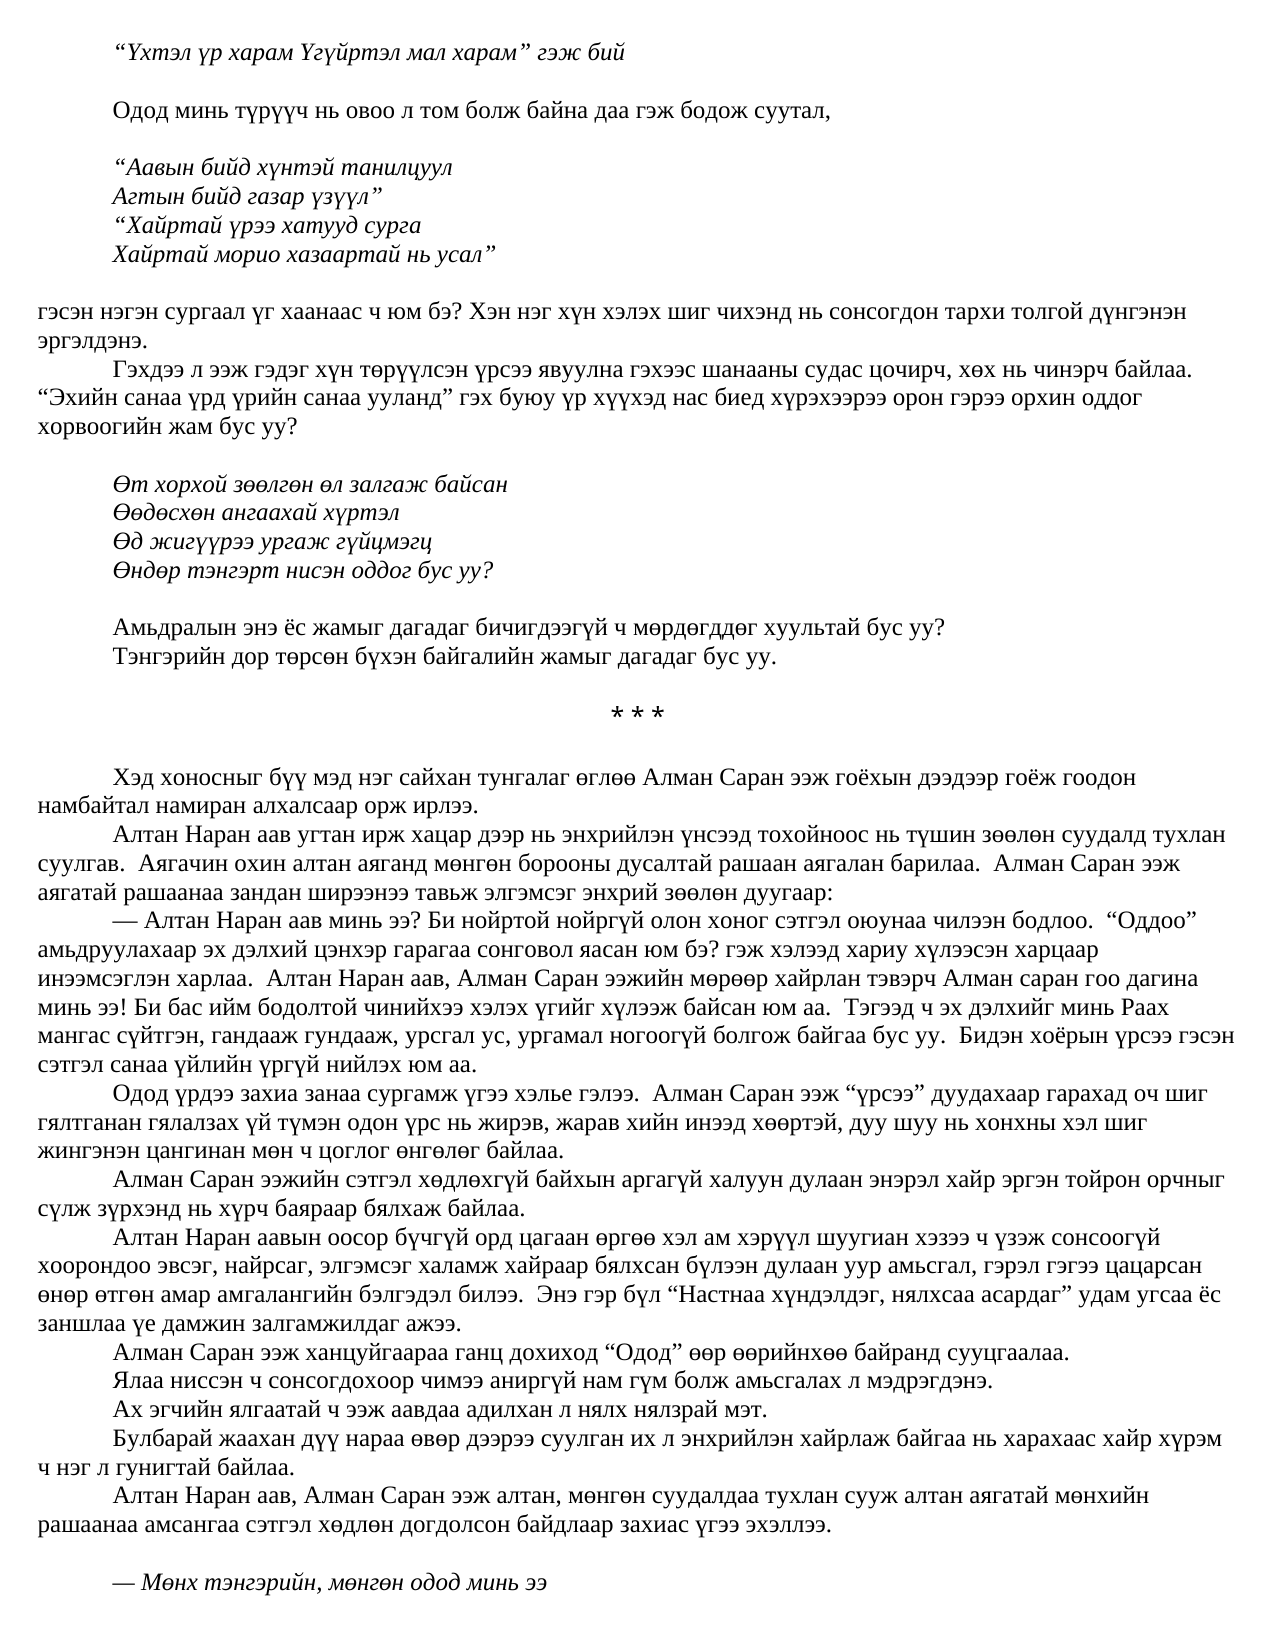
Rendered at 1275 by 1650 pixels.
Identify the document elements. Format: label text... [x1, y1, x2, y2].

text Өндөр тэнгэрт нисэн оддог бус уу? [112, 555, 1237, 584]
text “Хайртай үрээ хатууд сурга [112, 210, 1237, 239]
text Одод минь түрүүч нь овоо л том болж байна даа гэж бодож суутал, [37, 95, 1237, 124]
text Алтан Наран аав угтан ирж хацар дээр нь энхрийлэн үнсээд тохойноос нь түшин зөөлөн суудалд тухлан суулгав. Аягачин охин алтан аяганд мөнгөн борооны дусалтай рашаан аягалан барилаа. Алман Саран ээж аягатай рашаанаа зандан ширээнээ тавьж элгэмсэг энхрий зөөлөн дуугаар: [37, 819, 1237, 905]
text Алтан Наран аав, Алман Саран ээж алтан, мөнгөн суудалдаа тухлан сууж алтан аягатай мөнхийн рашаанаа амсангаа сэтгэл хөдлөн догдолсон байдлаар захиас үгээ эхэллээ. [37, 1480, 1237, 1538]
text Амьдралын энэ ёс жамыг дагадаг бичигдээгүй ч мөрдөгддөг хуультай бус уу? [37, 612, 1237, 641]
text — Мөнх тэнгэрийн, мөнгөн одод минь ээ [112, 1567, 1237, 1595]
text “Үхтэл үр харам Үгүйртэл мал харам” гэж бий [112, 37, 1237, 66]
text Өөдөсхөн ангаахай хүртэл [112, 497, 1237, 526]
text Алман Саран ээжийн сэтгэл хөдлөхгүй байхын аргагүй халуун дулаан энэрэл хайр эргэн тойрон орчныг сүлж зүрхэнд нь хүрч баяраар бялхаж байлаа. [37, 1164, 1237, 1222]
text Өт хорхой зөөлгөн өл залгаж байсан [112, 469, 1237, 497]
text — Алтан Наран аав минь ээ? Би нойртой нойргүй олон хоног сэтгэл оюунаа чилээн бодлоо. “Оддоо” амьдруулахаар эх дэлхий цэнхэр гарагаа сонговол яасан юм бэ? гэж хэлээд хариу хүлээсэн харцаар инээмсэглэн харлаа. Алтан Наран аав, Алман Саран ээжийн мөрөөр хайрлан тэвэрч Алман саран гоо дагина минь ээ! Би бас ийм бодолтой чинийхээ хэлэх үгийг хүлээж байсан юм аа. Тэгээд ч эх дэлхийг минь Раах мангас сүйтгэн, гандааж гундааж, урсгал ус, ургамал ногоогүй болгож байгаа бус уу. Бидэн хоёрын үрсээ гэсэн сэтгэл санаа үйлийн үргүй нийлэх юм аа. [37, 905, 1237, 1078]
text “Аавын бийд хүнтэй танилцуул [112, 152, 1237, 181]
text Одод үрдээ захиа занаа сургамж үгээ хэлье гэлээ. Алман Саран ээж “үрсээ” дуудахаар гарахад оч шиг гялтганан гялалзах үй түмэн одон үрс нь жирэв, жарав хийн инээд хөөртэй, дуу шуу нь хонхны хэл шиг жингэнэн цангинан мөн ч цоглог өнгөлөг байлаа. [37, 1078, 1237, 1164]
text * * * [37, 699, 1237, 733]
text Ялаа ниссэн ч сонсогдохоор чимээ аниргүй нам гүм болж амьсгалах л мэдрэгдэнэ. [37, 1365, 1237, 1394]
text Гэхдээ л ээж гэдэг хүн төрүүлсэн үрсээ явуулна гэхээс шанааны судас цочирч, хөх нь чинэрч байлаа. “Эхийн санаа үрд үрийн санаа ууланд” гэх буюу үр хүүхэд нас биед хүрэхээрээ орон гэрээ орхин оддог хорвоогийн жам бус уу? [37, 354, 1237, 440]
text Ах эгчийн ялгаатай ч ээж аавдаа адилхан л нялх нялзрай мэт. [37, 1394, 1237, 1423]
text Өд жигүүрээ ургаж гүйцмэгц [112, 526, 1237, 555]
text Хайртай морио хазаартай нь усал” [112, 239, 1237, 267]
text Хэд хоносныг бүү мэд нэг сайхан тунгалаг өглөө Алман Саран ээж гоёхын дээдээр гоёж гоодон намбайтал намиран алхалсаар орж ирлээ. [37, 762, 1237, 819]
text Булбарай жаахан дүү нараа өвөр дээрээ суулган их л энхрийлэн хайрлаж байгаа нь харахаас хайр хүрэм ч нэг л гунигтай байлаа. [37, 1423, 1237, 1480]
text Агтын бийд газар үзүүл” [112, 181, 1237, 210]
text Алтан Наран аавын оосор бүчгүй орд цагаан өргөө хэл ам хэрүүл шуугиан хэзээ ч үзэж сонсоогүй хоорондоо эвсэг, найрсаг, элгэмсэг халамж хайраар бялхсан бүлээн дулаан уур амьсгал, гэрэл гэгээ цацарсан өнөр өтгөн амар амгалангийн бэлгэдэл билээ. Энэ гэр бүл “Настнаа хүндэлдэг, нялхсаа асардаг” удам угсаа ёс заншлаа үе дамжин залгамжилдаг ажээ. [37, 1222, 1237, 1337]
text Тэнгэрийн дор төрсөн бүхэн байгалийн жамыг дагадаг бус уу. [37, 641, 1237, 670]
text Алман Саран ээж ханцуйгаараа ганц дохиход “Одод” өөр өөрийнхөө байранд сууцгаалаа. [37, 1337, 1237, 1365]
text гэсэн нэгэн сургаал үг хаанаас ч юм бэ? Хэн нэг хүн хэлэх шиг чихэнд нь сонсогдон тархи толгой дүнгэнэн эргэлдэнэ. [37, 296, 1237, 354]
